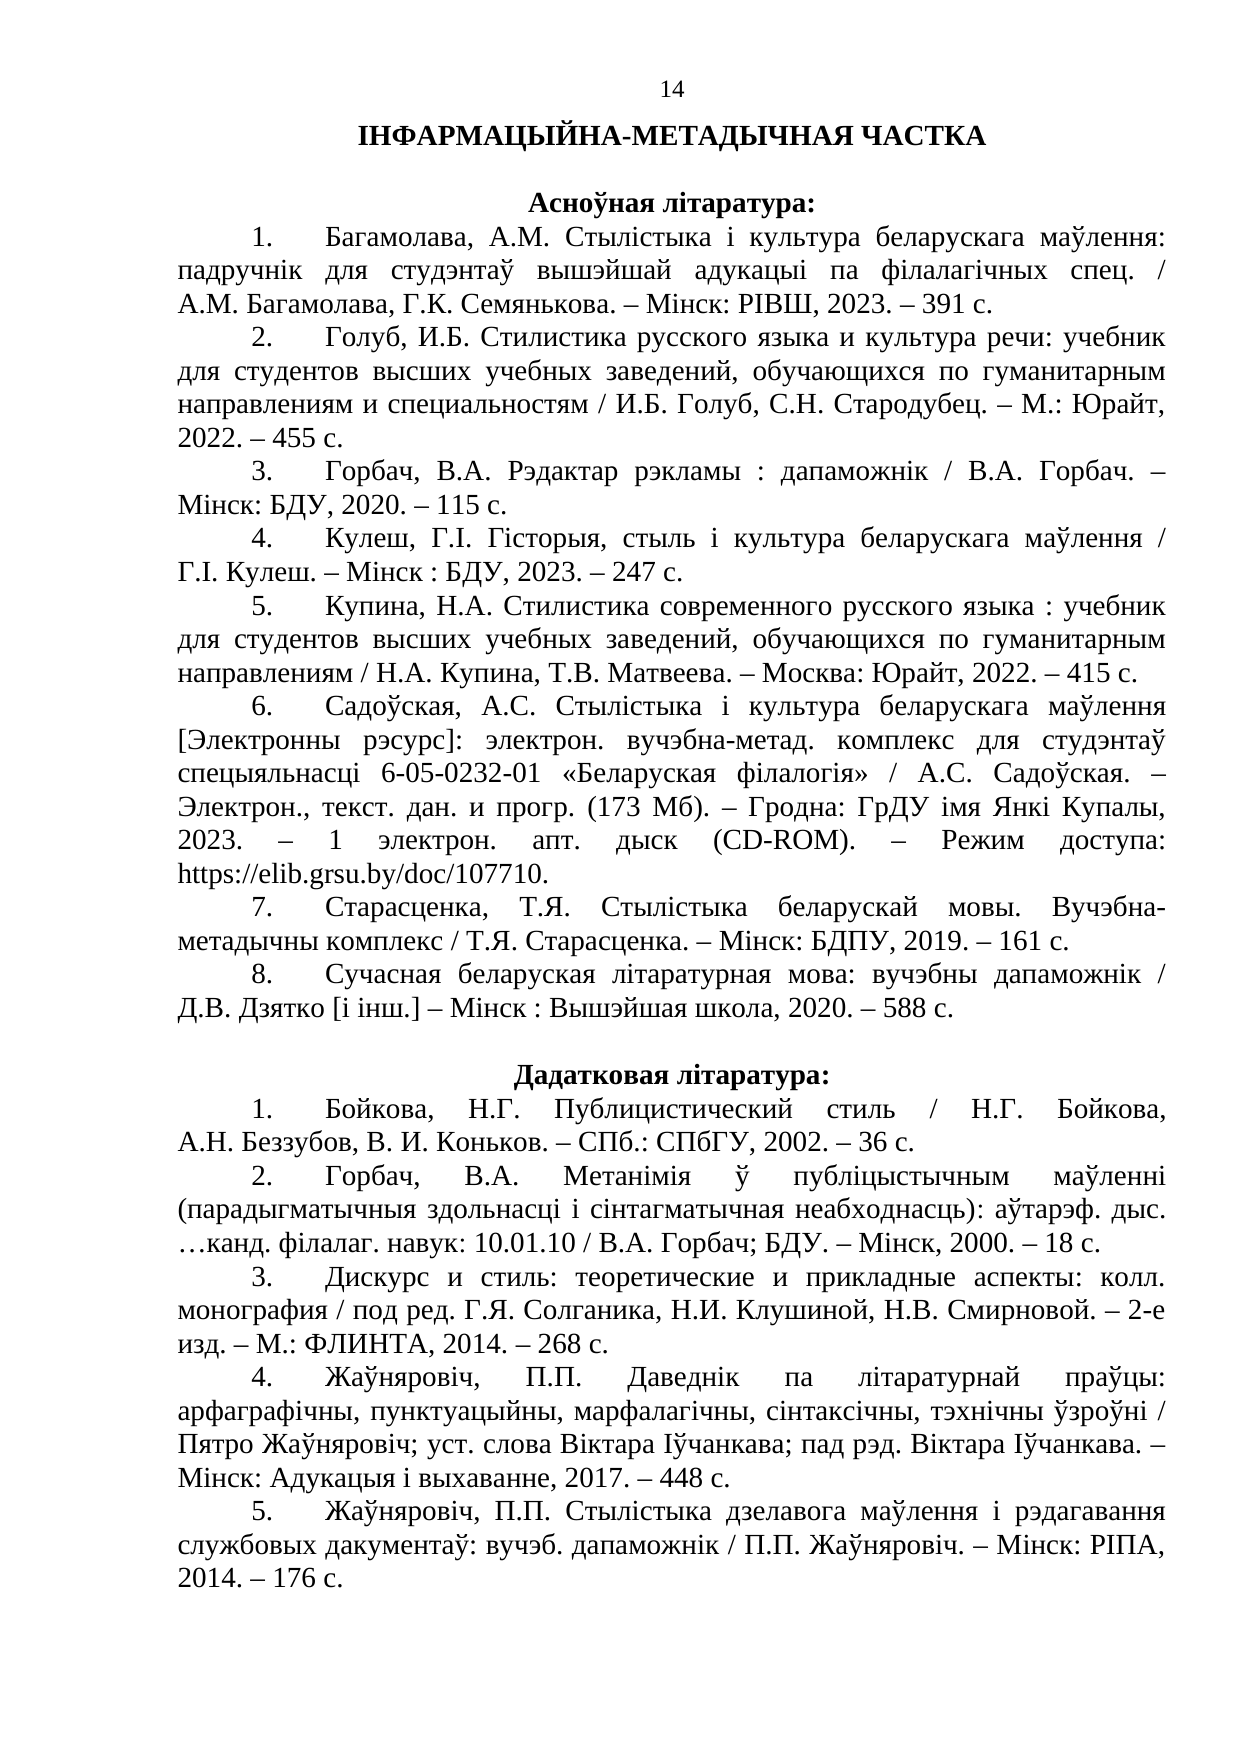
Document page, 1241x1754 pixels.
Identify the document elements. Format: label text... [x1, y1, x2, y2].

list Багамолава, А.М. Стылістыка і культура беларускага маўлення: падручнік для студэнтаў вышэйшай адукацыі па філалагічных спец. / А.М. Багамолава, Г.К. Семянькова. – Мінск: РІВШ, 2023. – 391 с. [177, 219, 1167, 319]
list Купина, Н.А. Стилистика современного русского языка : учебник для студентов высших учебных заведений, обучающихся по гуманитарным направлениям / Н.А. Купина, Т.В. Матвеева. – Москва: Юрайт, 2022. – 415 с. [177, 588, 1167, 688]
list Горбач, В.А. Метанімія ў публіцыстычным маўленні (парадыгматычныя здольнасці і сінтагматычная неабходнасць) аўтарэф. дыс. …канд. філалаг. навук 10.01.10 / В.А. Горбач; БДУ. – Мінск, 2000. – 18 с. [177, 1158, 1167, 1259]
list Сучасная беларуская літаратурная мова: вучэбны дапаможнік / Д.В. Дзятко [і інш.] – Мінск : Вышэйшая школа, 2020. – 588 с. [177, 957, 1167, 1024]
list Бойкова, Н.Г. Публицистический стиль / Н.Г. Бойкова, А.Н. Беззубов, В. И. Коньков. – СПб.: СПбГУ, 2002. – 36 с. [177, 1091, 1167, 1158]
text Асноўная літаратура: [177, 185, 1167, 219]
list Дискурс и стиль: теоретические и прикладные аспекты: колл. монография / под ред. Г.Я. Солганика, Н.И. Клушиной, Н.В. Смирновой. – 2-е изд. – М.: ФЛИНТА, 2014. – 268 с. [177, 1259, 1167, 1359]
list Голуб, И.Б. Стилистика русского языка и культура речи: учебник для студентов высших учебных заведений, обучающихся по гуманитарным направлениям и специальностям / И.Б. Голуб, С.Н. Стародубец. – М.: Юрайт, 2022. – 455 с. [177, 319, 1167, 453]
text Інфармацыйна-метадычная частка [177, 118, 1167, 152]
list Садоўская, А.С. Стылістыка і культура беларускага маўлення [Электронны рэсурс]: электрон. вучэбна-метад. комплекс для студэнтаў спецыяльнасці 6-05-0232-01 «Беларуская філалогія» / А.С. Садоўская. – Электрон., текст. дан. и прогр. (173 Мб). – Гродна: ГрДУ імя Янкі Купалы, 2023. – 1 электрон. апт. дыск (CD-ROM). – Режим доступа: https://elib.grsu.by/doc/107710. [177, 688, 1167, 889]
list Жаўняровіч, П.П. Стылістыка дзелавога маўлення і рэдагавання службовых дакументаў: вучэб. дапаможнік / П.П. Жаўняровіч. – Мінск: РІПА, 2014. – 176 с. [177, 1493, 1167, 1594]
text Дадатковая літаратура: [177, 1057, 1167, 1091]
list Горбач, В.А. Рэдактар рэкламы : дапаможнік / В.А. Горбач. – Мінск: БДУ, 2020. – 115 с. [177, 453, 1167, 521]
list Старасценка, Т.Я. Стылістыка беларускай мовы. Вучэбна-метадычны комплекс / Т.Я. Старасценка. – Мінск: БДПУ, 2019. – 161 с. [177, 889, 1167, 923]
list Кулеш, Г.І. Гісторыя, стыль і культура беларускага маўлення / Г.І. Кулеш. – Мінск : БДУ, 2023. – 247 с. [177, 521, 1167, 588]
list Старасценка, Т.Я. Стылістыка беларускай мовы. Вучэбна-метадычны комплекс / Т.Я. Старасценка. – Мінск: БДПУ, 2019. – 161 с. [451, 923, 1167, 957]
list Жаўняровіч, П.П. Даведнік па літаратурнай праўцы: арфаграфічны, пунктуацыйны, марфалагічны, сінтаксічны, тэхнічны ўзроўні / Пятро Жаўняровіч; уст. слова Віктара Іўчанкава; пад рэд. Віктара Іўчанкава. – Мінск: Адукацыя і выхаванне, 2017. – 448 с. [177, 1359, 1167, 1493]
